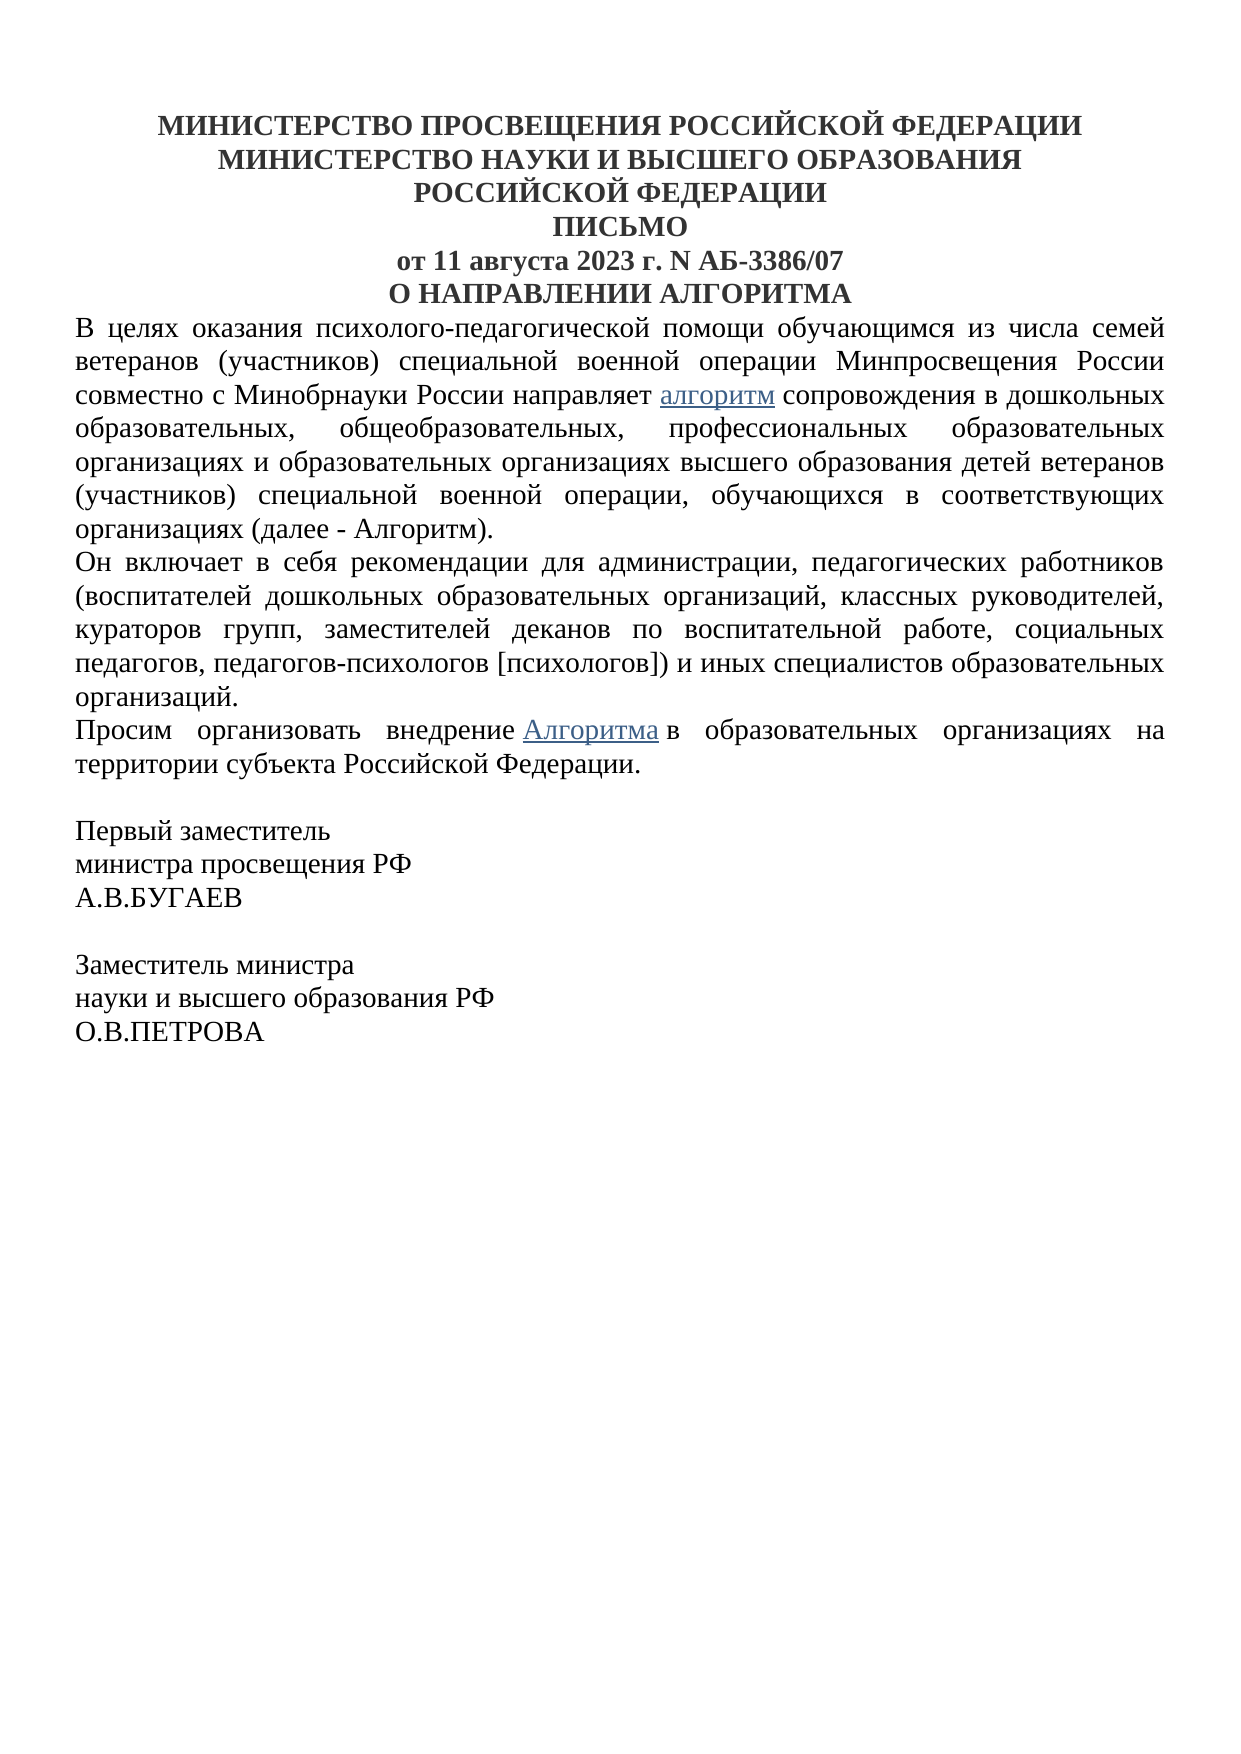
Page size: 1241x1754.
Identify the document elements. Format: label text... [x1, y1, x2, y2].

text А.В.БУГАЕВ [75, 880, 1165, 913]
text Он включает в себя рекомендации для администрации, педагогических работников (воспитателей дошкольных образовательных организаций, классных руководителей, кураторов групп, заместителей деканов по воспитательной работе, социальных педагогов, педагогов-психологов [психологов]) и иных специалистов образовательных организаций. [75, 544, 1165, 712]
text Просим организовать внедрение Алгоритма в образовательных организациях на территории субъекта Российской Федерации. [75, 712, 1165, 779]
text Первый заместитель [75, 813, 1165, 846]
text РОССИЙСКОЙ ФЕДЕРАЦИИ [75, 176, 1165, 209]
text МИНИСТЕРСТВО НАУКИ И ВЫСШЕГО ОБРАЗОВАНИЯ [75, 142, 1165, 176]
text Заместитель министра [75, 947, 1165, 981]
text науки и высшего образования РФ [75, 981, 1165, 1014]
text ПИСЬМО [75, 209, 1165, 243]
text министра просвещения РФ [75, 846, 1165, 880]
text В целях оказания психолого-педагогической помощи обучающимся из числа семей ветеранов (участников) специальной военной операции Минпросвещения России совместно с Минобрнауки России направляет алгоритм сопровождения в дошкольных образовательных, общеобразовательных, профессиональных образовательных организациях и образовательных организациях высшего образования детей ветеранов (участников) специальной военной операции, обучающихся в соответствующих организациях (далее - Алгоритм). [75, 310, 1165, 544]
text от 11 августа 2023 г. N АБ-3386/07 [75, 243, 1165, 276]
text О.В.ПЕТРОВА [75, 1014, 1165, 1048]
text МИНИСТЕРСТВО ПРОСВЕЩЕНИЯ РОССИЙСКОЙ ФЕДЕРАЦИИ [75, 75, 1165, 142]
text О НАПРАВЛЕНИИ АЛГОРИТМА [75, 276, 1165, 310]
